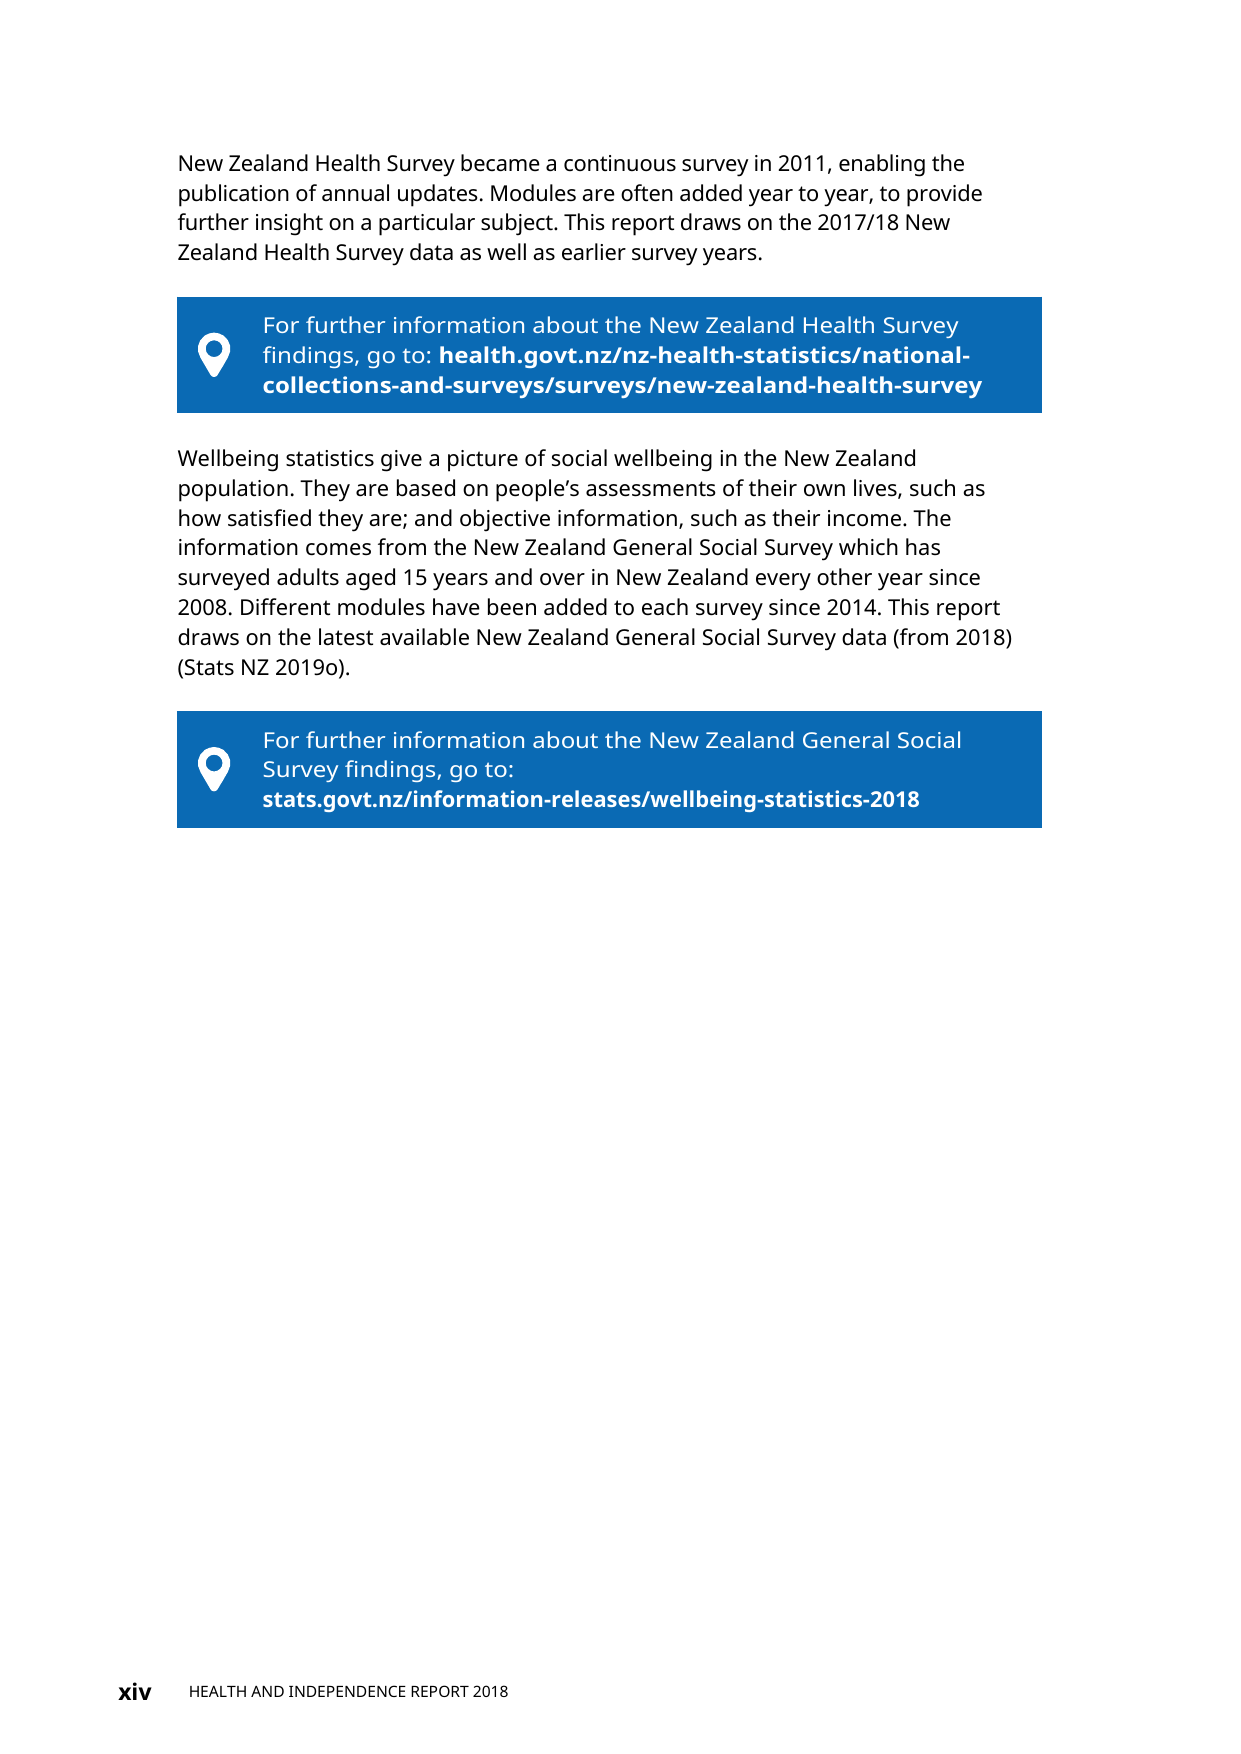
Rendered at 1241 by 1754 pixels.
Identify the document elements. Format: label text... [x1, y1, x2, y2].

table_header For further information about the New Zealand Health Survey findings, go to: health.govt.nz/nz-health-statistics/national-collections-and-surveys/surveys/new-zealand-health-survey [252, 298, 1041, 412]
text Wellbeing statistics give a picture of social wellbeing in the New Zealand population. They are based on people’s assessments of their own lives, such as how satisfied they are; and objective information, such as their income. The information comes from the New Zealand General Social Survey which has surveyed adults aged 15 years and over in New Zealand every other year since 2008. Different modules have been added to each survey since 2014. This report draws on the latest available New Zealand General Social Survey data (from 2018) (Stats NZ 2019o). [177, 443, 1019, 681]
table_header [178, 298, 251, 412]
table_header For further information about the New Zealand General Social Survey findings, go to: stats.govt.nz/information-releases/wellbeing-statistics-2018 [252, 712, 1041, 826]
table_header [178, 712, 251, 826]
